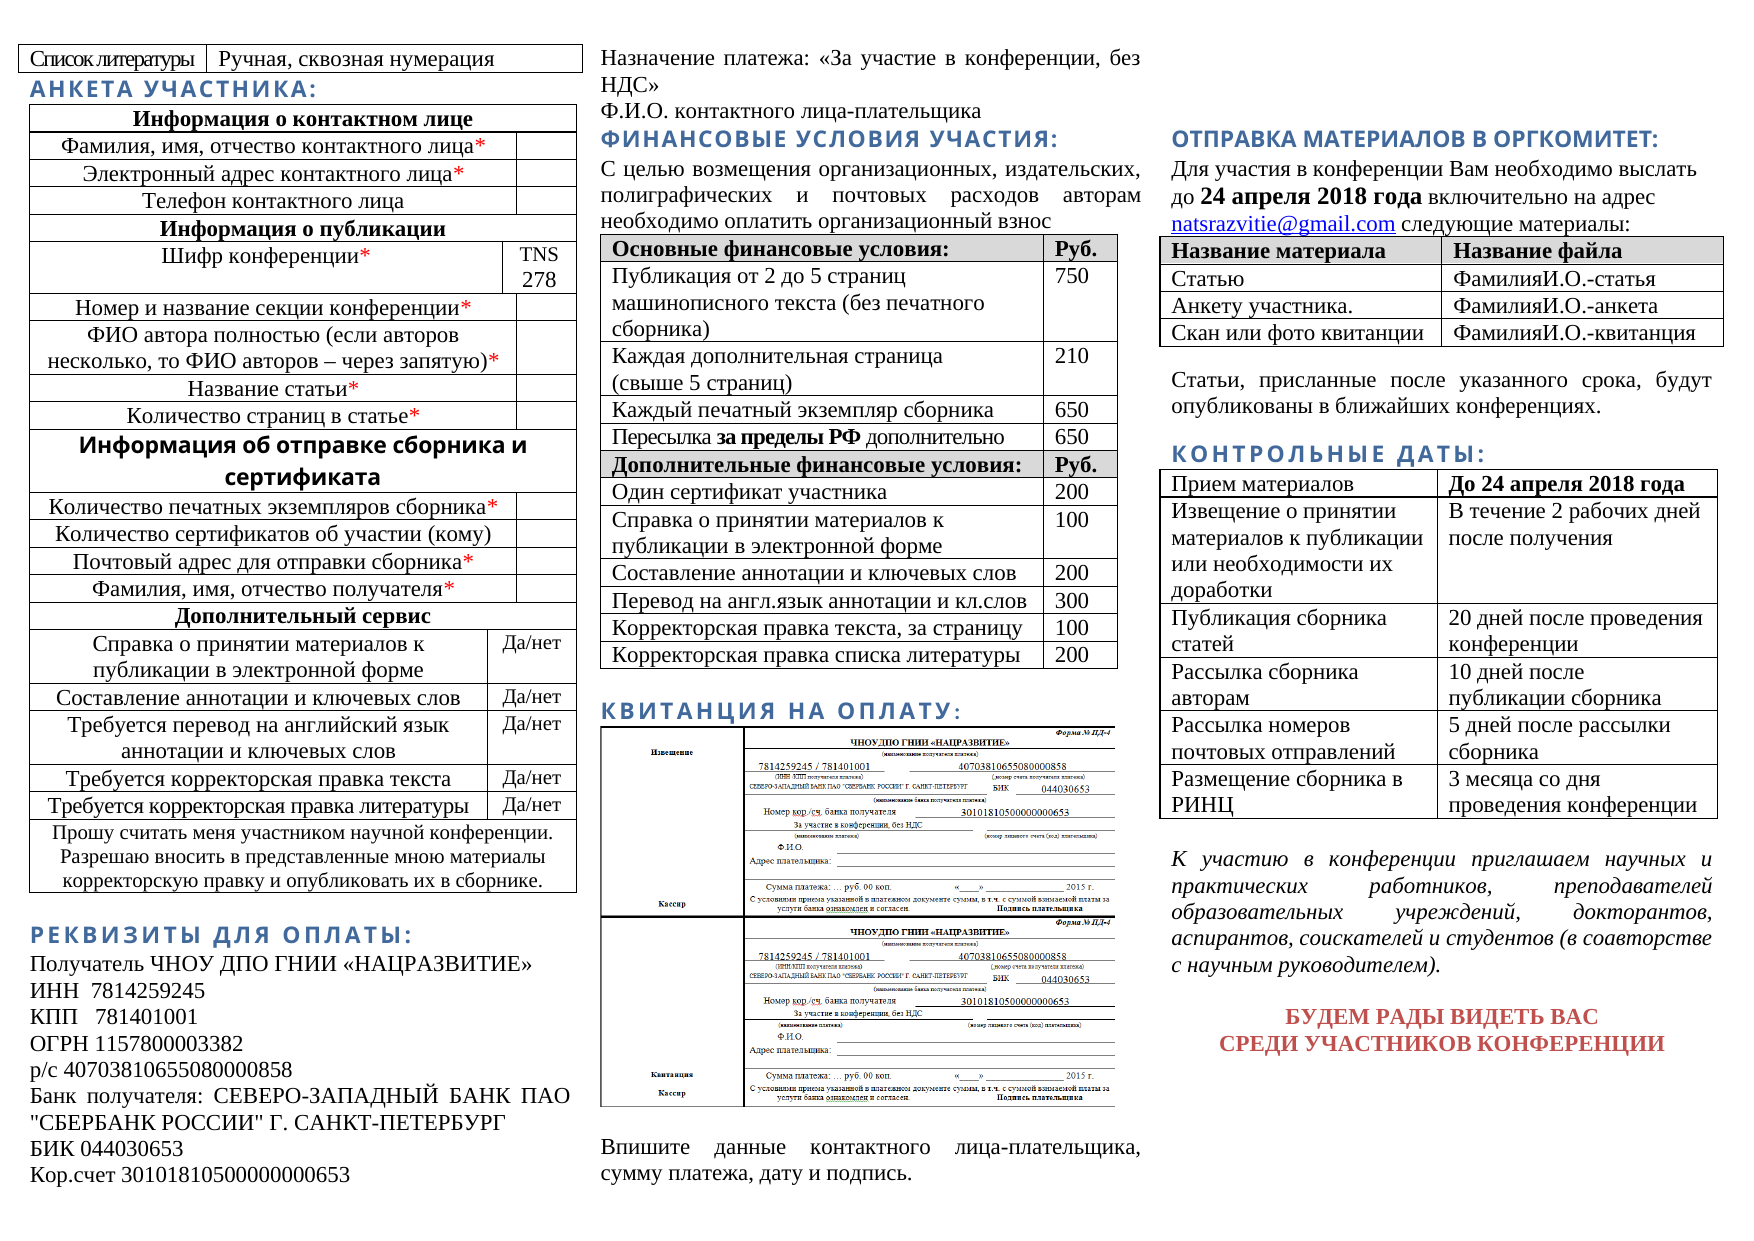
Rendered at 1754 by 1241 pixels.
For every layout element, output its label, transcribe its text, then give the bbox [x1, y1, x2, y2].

table_cell Корректорская правка текста, за страницу [601, 614, 1043, 641]
table_cell ФамилияИ.О.-статья [1442, 265, 1723, 291]
text natsrazvitie@gmail.com следующие материалы: [1171, 210, 1713, 236]
table_cell Шифр конференции* [30, 242, 502, 292]
table_cell [517, 493, 576, 519]
text р/с 40703810655080000858 [29, 1056, 571, 1082]
text КОНТРОЛЬНЫЕ ДАТЫ: [1171, 438, 1713, 469]
table_cell Фамилия, имя, отчество получателя* [30, 575, 516, 602]
table_cell Номер и название секции конференции* [30, 294, 516, 320]
table_cell Прошу считать меня участником научной конференции. Разрешаю вносить в представленные мною материалы корректорскую правку и опубликовать их в сборнике. [30, 820, 576, 892]
table_cell [517, 133, 576, 159]
table_cell Рассылка сборника авторам [1161, 658, 1437, 710]
table_cell Извещение о принятии материалов к публикации или необходимости их доработки [1161, 498, 1437, 603]
table_cell 100 [1044, 506, 1117, 558]
text К участию в конференции приглашаем научных и практических работников, преподавателей образовательных учреждений, докторантов, аспирантов, соискателей и студентов (в соавторстве с научным руководителем). [1171, 845, 1713, 977]
table_cell 300 [1044, 587, 1117, 613]
table_cell Каждая дополнительная страница (свыше 5 страниц) [601, 342, 1043, 395]
text Впишите данные контактного лица-плательщика, сумму платежа, дату и подпись. [600, 1133, 1142, 1185]
table_cell Почтовый адрес для отправки сборника* [30, 548, 516, 574]
table_cell Один сертификат участника [601, 478, 1043, 504]
table_cell Требуется корректорская правка текста [30, 765, 487, 791]
table_cell Информация об отправке сборника и сертификата [30, 430, 576, 492]
table_cell Корректорская правка списка литературы [601, 642, 1043, 668]
table_cell Рассылка номеров почтовых отправлений [1161, 711, 1437, 764]
table_cell Телефон контактного лица [30, 187, 516, 214]
text Назначение платежа: «За участие в конференции, без НДС» [600, 44, 1142, 97]
table_cell Справка о принятии материалов к публикации в электронной форме [30, 630, 487, 683]
table_cell Да/нет [488, 711, 576, 764]
table_header До 24 апреля 2018 года [1438, 470, 1717, 496]
table_cell Электронный адрес контактного лица* [30, 160, 516, 186]
table_cell Требуется перевод на английский язык аннотации и ключевых слов [30, 711, 487, 764]
table_cell Составление аннотации и ключевых слов [30, 684, 487, 710]
table_cell ФамилияИ.О.-анкета [1442, 292, 1723, 318]
table_cell Справка о принятии материалов к публикации в электронной форме [601, 506, 1043, 558]
table_cell Название статьи* [30, 375, 516, 401]
table_cell Да/нет [488, 792, 576, 819]
table_cell Количество печатных экземпляров сборника* [30, 493, 516, 519]
table_cell [517, 160, 576, 186]
table_cell 650 [1044, 396, 1117, 422]
table_header Информация о контактном лице [30, 105, 576, 131]
text ИНН 7814259245 [29, 977, 571, 1003]
table_cell 100 [1044, 614, 1117, 641]
table_cell Пересылка за пределы РФ дополнительно [601, 424, 1043, 450]
table_cell 5 дней после рассылки сборника [1438, 711, 1717, 764]
table_header Название файла [1442, 237, 1723, 263]
table_header Руб. [1044, 235, 1117, 261]
table_cell Список литературы [19, 45, 206, 72]
text Для участия в конференции Вам необходимо выслать до 24 апреля 2018 года включительно на адрес [1171, 155, 1713, 210]
table_cell 3 месяца со дня проведения конференции [1438, 765, 1717, 818]
table_cell [517, 321, 576, 374]
text ОТПРАВКА МАТЕРИАЛОВ В ОРГКОМИТЕТ: [1171, 123, 1713, 155]
text БУДЕМ РАДЫ ВИДЕТЬ ВАС [1171, 1003, 1713, 1030]
table_cell 210 [1044, 342, 1117, 395]
table_cell [517, 375, 576, 401]
table_cell ФИО автора полностью (если авторов несколько, то ФИО авторов – через запятую)* [30, 321, 516, 374]
table_cell TNS 278 [503, 242, 576, 292]
table_cell 20 дней после проведения конференции [1438, 604, 1717, 657]
table_header Прием материалов [1161, 470, 1437, 496]
table_cell 750 [1044, 262, 1117, 341]
table_cell Да/нет [488, 630, 576, 683]
table_cell Перевод на англ.язык аннотации и кл.слов [601, 587, 1043, 613]
table_cell 10 дней после публикации сборника [1438, 658, 1717, 710]
table_cell Ручная, сквозная нумерация [207, 45, 582, 72]
text Статьи, присланные после указанного срока, будут опубликованы в ближайших конференциях. [1171, 366, 1713, 419]
table_cell Размещение сборника в РИНЦ [1161, 765, 1437, 818]
table_header Основные финансовые условия: [601, 235, 1043, 261]
text БИК 044030653 [29, 1135, 571, 1161]
text Кор.счет 30101810500000000653 [29, 1161, 571, 1188]
table_cell Да/нет [488, 684, 576, 710]
table_cell Да/нет [488, 765, 576, 791]
table_header Название материала [1161, 237, 1441, 263]
table_cell Скан или фото квитанции [1161, 319, 1441, 346]
table_cell Информация о публикации [30, 215, 576, 241]
text Ф.И.О. контактного лица-плательщика [600, 97, 1142, 123]
table_cell Количество страниц в статье* [30, 402, 516, 428]
table_cell [517, 187, 576, 214]
table_cell Количество сертификатов об участии (кому) [30, 520, 516, 547]
text Получатель ЧНОУ ДПО ГНИИ «НАЦРАЗВИТИЕ» [29, 951, 571, 977]
table_cell Дополнительные финансовые условия: [601, 451, 1043, 477]
text ФИНАНСОВЫЕ УСЛОВИЯ УЧАСТИЯ: [600, 123, 1142, 155]
table_cell Анкету участника. [1161, 292, 1441, 318]
table_cell Дополнительный сервис [30, 603, 576, 629]
table_cell 650 [1044, 424, 1117, 450]
table_cell Составление аннотации и ключевых слов [601, 559, 1043, 586]
table_cell [517, 402, 576, 428]
text ОГРН 1157800003382 [29, 1029, 571, 1056]
table_cell В течение 2 рабочих дней после получения [1438, 498, 1717, 603]
table_cell Фамилия, имя, отчество контактного лица* [30, 133, 516, 159]
text АНКЕТА УЧАСТНИКА: [29, 73, 571, 104]
table_cell Руб. [1044, 451, 1117, 477]
text КПП 781401001 [29, 1003, 571, 1029]
table_cell 200 [1044, 642, 1117, 668]
table_cell Статью [1161, 265, 1441, 291]
table_cell Публикация сборника статей [1161, 604, 1437, 657]
picture [600, 726, 1115, 1107]
table_cell [517, 294, 576, 320]
text С целью возмещения организационных, издательских, полиграфических и почтовых расходов авторам необходимо оплатить организационный взнос [600, 155, 1142, 234]
table_cell [517, 520, 576, 547]
table_cell 200 [1044, 559, 1117, 586]
text РЕКВИЗИТЫ ДЛЯ ОПЛАТЫ: [29, 919, 571, 951]
text Банк получателя: СЕВЕРО-ЗАПАДНЫЙ БАНК ПАО "СБЕРБАНК РОССИИ" Г. САНКТ-ПЕТЕРБУРГ [29, 1082, 571, 1135]
table_cell ФамилияИ.О.-квитанция [1442, 319, 1723, 346]
table_cell Публикация от 2 до 5 страниц машинописного текста (без печатного сборника) [601, 262, 1043, 341]
text КВИТАНЦИЯ НА ОПЛАТУ: [600, 695, 1142, 727]
table_cell Каждый печатный экземпляр сборника [601, 396, 1043, 422]
table_cell 200 [1044, 478, 1117, 504]
table_cell [517, 575, 576, 602]
text СРЕДИ УЧАСТНИКОВ КОНФЕРЕНЦИИ [1171, 1030, 1713, 1056]
table_cell Требуется корректорская правка литературы [30, 792, 487, 819]
table_cell [517, 548, 576, 574]
